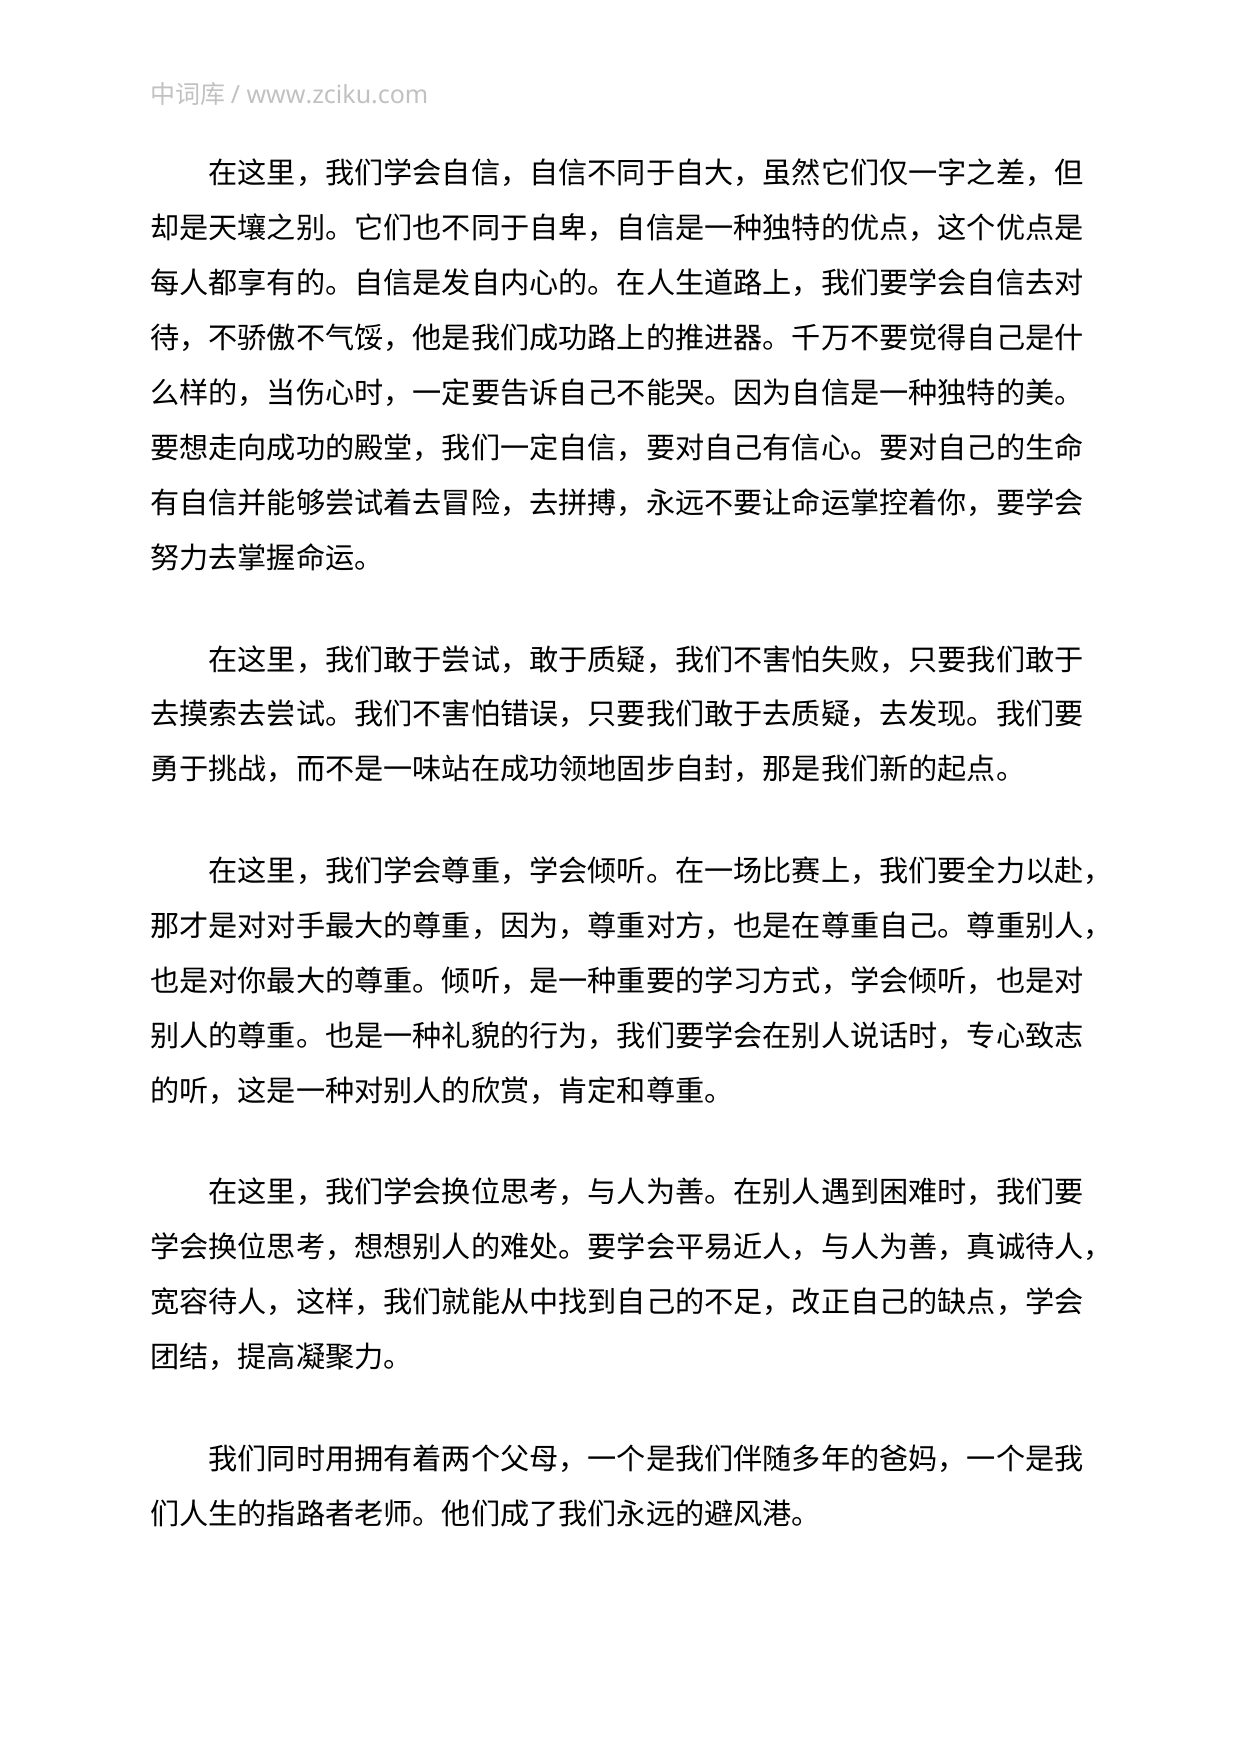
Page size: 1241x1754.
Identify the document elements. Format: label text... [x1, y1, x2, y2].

text 我们同时用拥有着两个父母，一个是我们伴随多年的爸妈，一个是我们人生的指路者老师。他们成了我们永远的避风港。 [150, 1435, 1090, 1533]
text 在这里，我们学会尊重，学会倾听。在一场比赛上，我们要全力以赴，那才是对对手最大的尊重，因为，尊重对方，也是在尊重自己。尊重别人，也是对你最大的尊重。倾听，是一种重要的学习方式，学会倾听，也是对别人的尊重。也是一种礼貌的行为，我们要学会在别人说话时，专心致志的听，这是一种对别人的欣赏，肯定和尊重。 [150, 848, 1090, 1109]
text 在这里，我们学会换位思考，与人为善。在别人遇到困难时，我们要学会换位思考，想想别人的难处。要学会平易近人，与人为善，真诚待人，宽容待人，这样，我们就能从中找到自己的不足，改正自己的缺点，学会团结，提高凝聚力。 [150, 1169, 1090, 1376]
text 在这里，我们敢于尝试，敢于质疑，我们不害怕失败，只要我们敢于去摸索去尝试。我们不害怕错误，只要我们敢于去质疑，去发现。我们要勇于挑战，而不是一味站在成功领地固步自封，那是我们新的起点。 [150, 636, 1090, 788]
text 在这里，我们学会自信，自信不同于自大，虽然它们仅一字之差，但却是天壤之别。它们也不同于自卑，自信是一种独特的优点，这个优点是每人都享有的。自信是发自内心的。在人生道路上，我们要学会自信去对待，不骄傲不气馁，他是我们成功路上的推进器。千万不要觉得自己是什么样的，当伤心时，一定要告诉自己不能哭。因为自信是一种独特的美。要想走向成功的殿堂，我们一定自信，要对自己有信心。要对自己的生命有自信并能够尝试着去冒险，去拼搏，永远不要让命运掌控着你，要学会努力去掌握命运。 [150, 150, 1090, 577]
